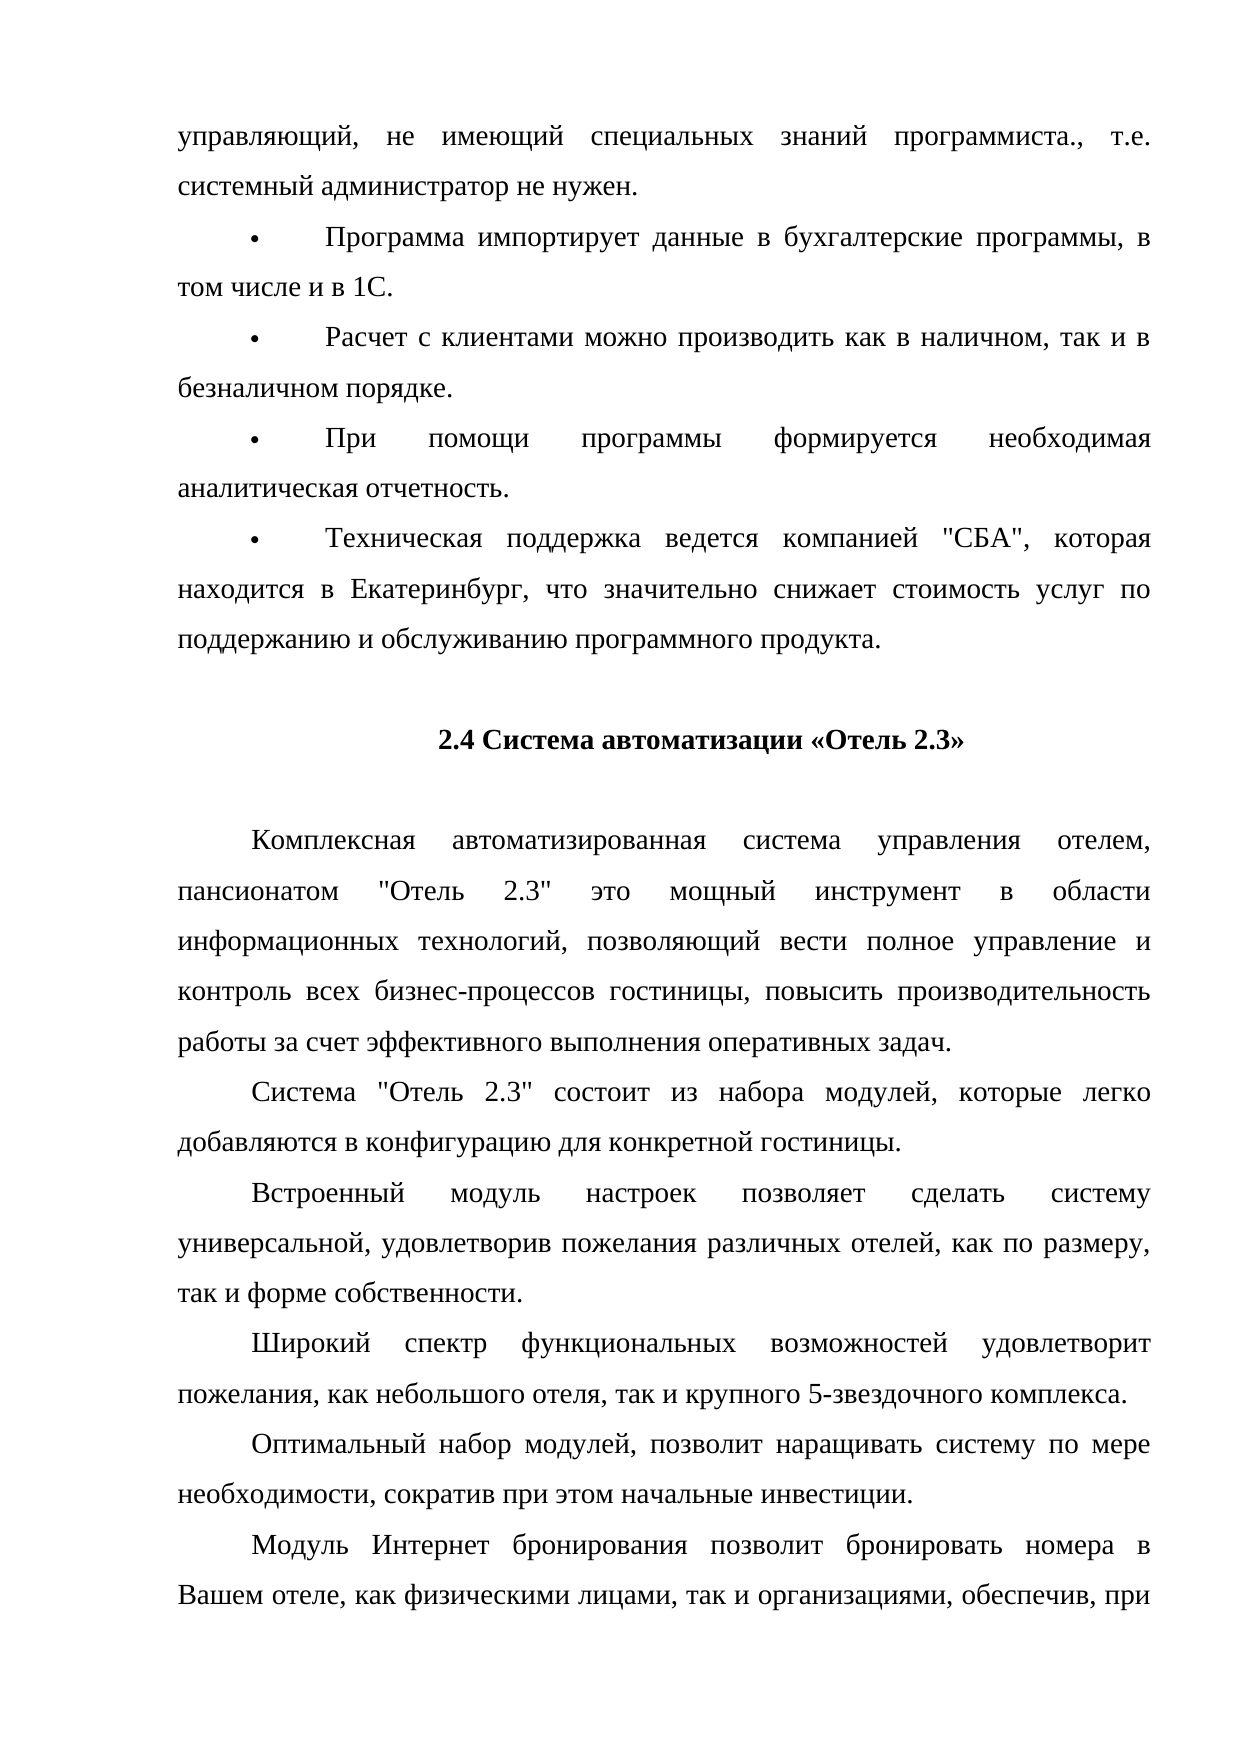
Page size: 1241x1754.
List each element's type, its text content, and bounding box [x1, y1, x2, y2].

list Расчет с клиентами можно производить как в наличном, так и в безналичном порядке. [177, 319, 1152, 403]
text Встроенный модуль настроек позволяет сделать систему универсальной, удовлетворив пожелания различных отелей, как по размеру, так и форме собственности. [177, 1175, 1152, 1309]
list Техническая поддержка ведется компанией "СБА", которая находится в Екатеринбург, что значительно снижает стоимость услуг по поддержанию и обслуживанию программного продукта. [177, 521, 1152, 655]
text Система "Отель 2.3" состоит из набора модулей, которые легко добавляются в конфигурацию для конкретной гостиницы. [177, 1074, 1152, 1158]
text Широкий спектр функциональных возможностей удовлетворит пожелания, как небольшого отеля, так и крупного 5-звездочного комплекса. [177, 1326, 1152, 1409]
text 2.4 Система автоматизации «Отель 2.3» [177, 722, 1152, 755]
list При помощи программы формируется необходимая аналитическая отчетность. [177, 420, 1152, 504]
list Программа импортирует данные в бухгалтерские программы, в том числе и в 1С. [177, 219, 1152, 303]
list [177, 118, 1152, 202]
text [177, 1527, 1152, 1611]
text Оптимальный набор модулей, позволит наращивать систему по мере необходимости, сократив при этом начальные инвестиции. [177, 1426, 1152, 1510]
text Комплексная автоматизированная система управления отелем, пансионатом "Отель 2.3" это мощный инструмент в области информационных технологий, позволяющий вести полное управление и контроль всех бизнес-процессов гостиницы, повысить производительность работы за счет эффективного выполнения оперативных задач. [177, 822, 1152, 1057]
